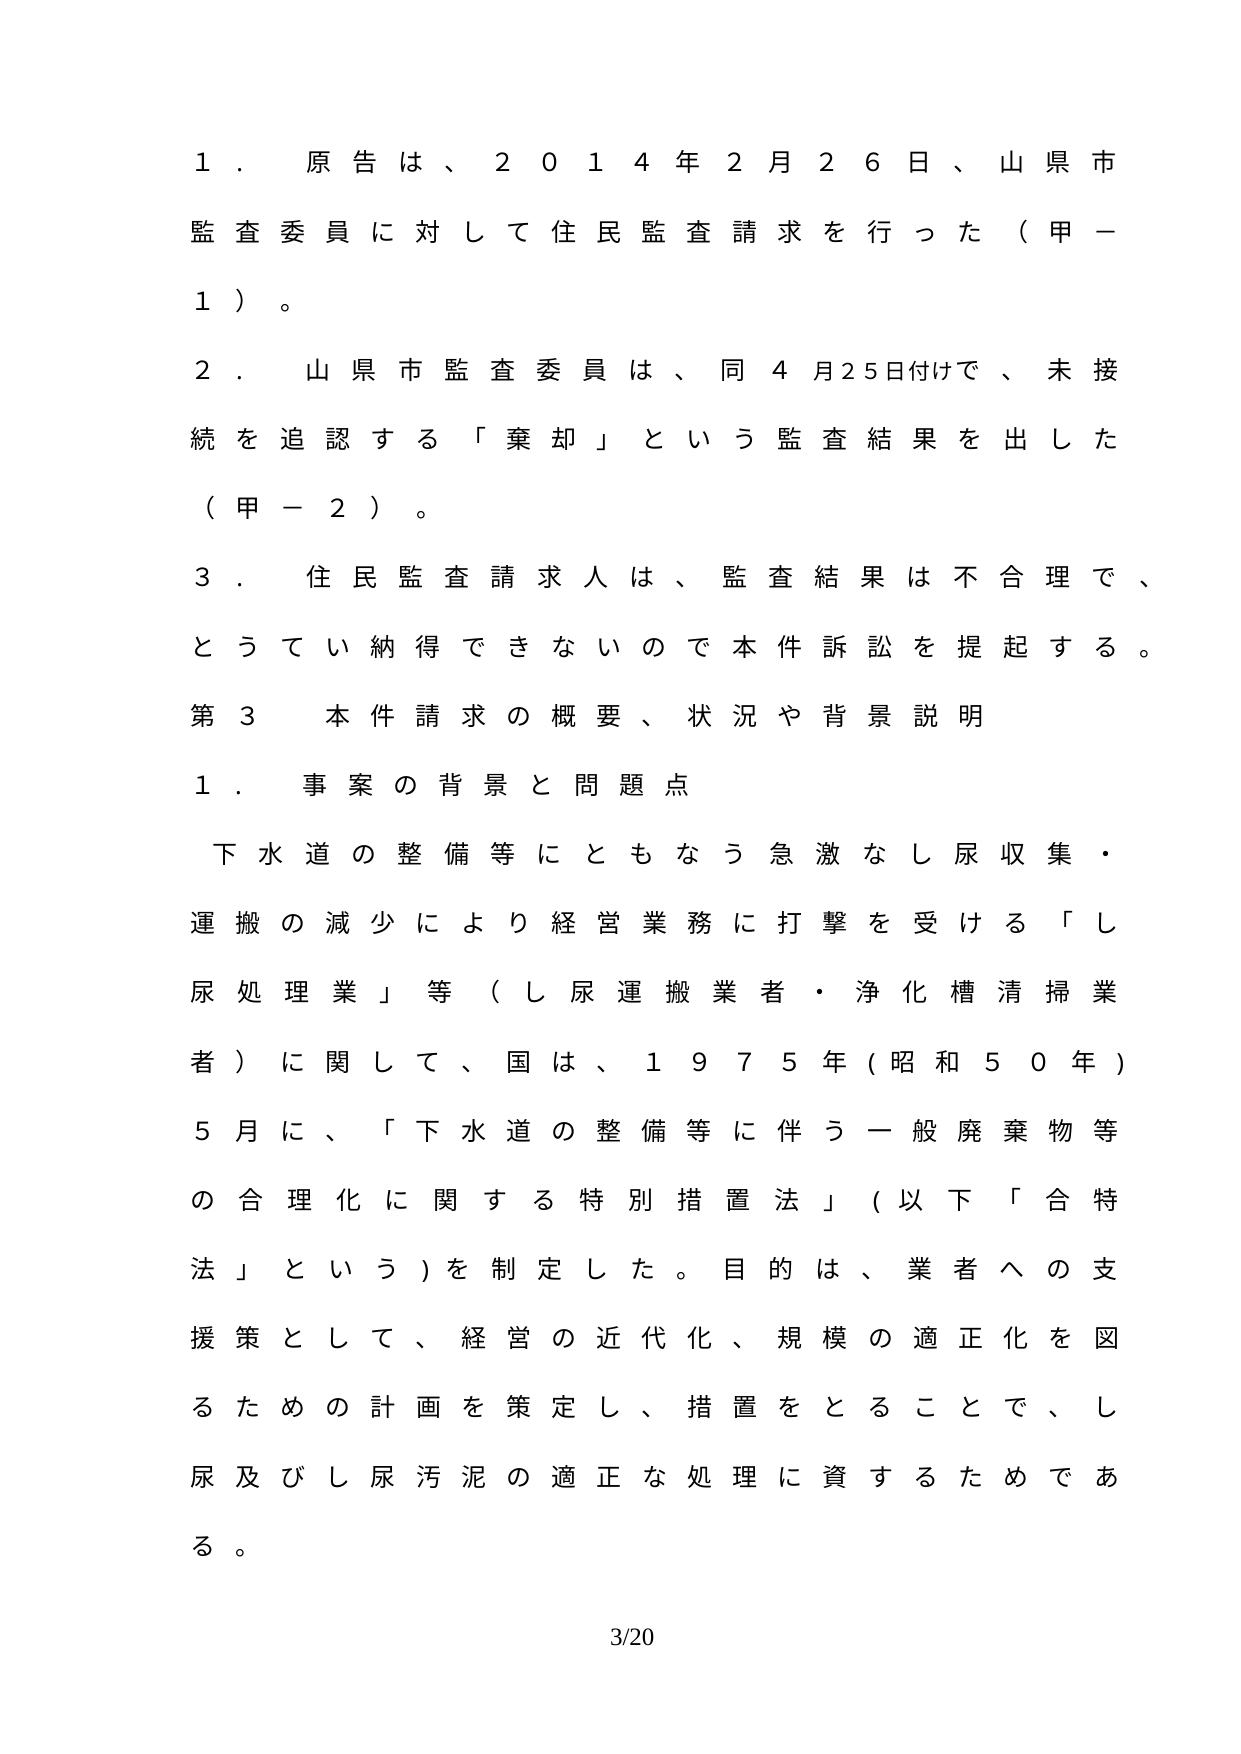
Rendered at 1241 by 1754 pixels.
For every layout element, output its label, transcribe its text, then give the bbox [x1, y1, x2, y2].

text ３. 住民監査請求人は、監査結果は不合理で、とうてい納得できないので本件訴訟を提起する。 [190, 541, 1139, 680]
text ２. 山県市監査委員は、同４月２５日付けで、未接続を追認する「棄却」という監査結果を出した（甲－２）。 [190, 334, 1139, 541]
text １. 事案の背景と問題点 [190, 749, 1139, 818]
text 第３ 本件請求の概要、状況や背景説明 [190, 680, 1139, 749]
text １. 原告は、２０１４年２月２６日、山県市監査委員に対して住民監査請求を行った（甲－１）。 [190, 126, 1139, 334]
text 下水道の整備等にともなう急激なし尿収集・運搬の減少により経営業務に打撃を受ける「し尿処理業」等（し尿運搬業者・浄化槽清掃業者）に関して、国は、１９７５年(昭和５０年)５月に、「下水道の整備等に伴う一般廃棄物等の合理化に関する特別措置法」(以下「合特法」という)を制定した。目的は、業者への支援策として、経営の近代化、規模の適正化を図るための計画を策定し、措置をとることで、し尿及びし尿汚泥の適正な処理に資するためである。 [190, 818, 1139, 1579]
